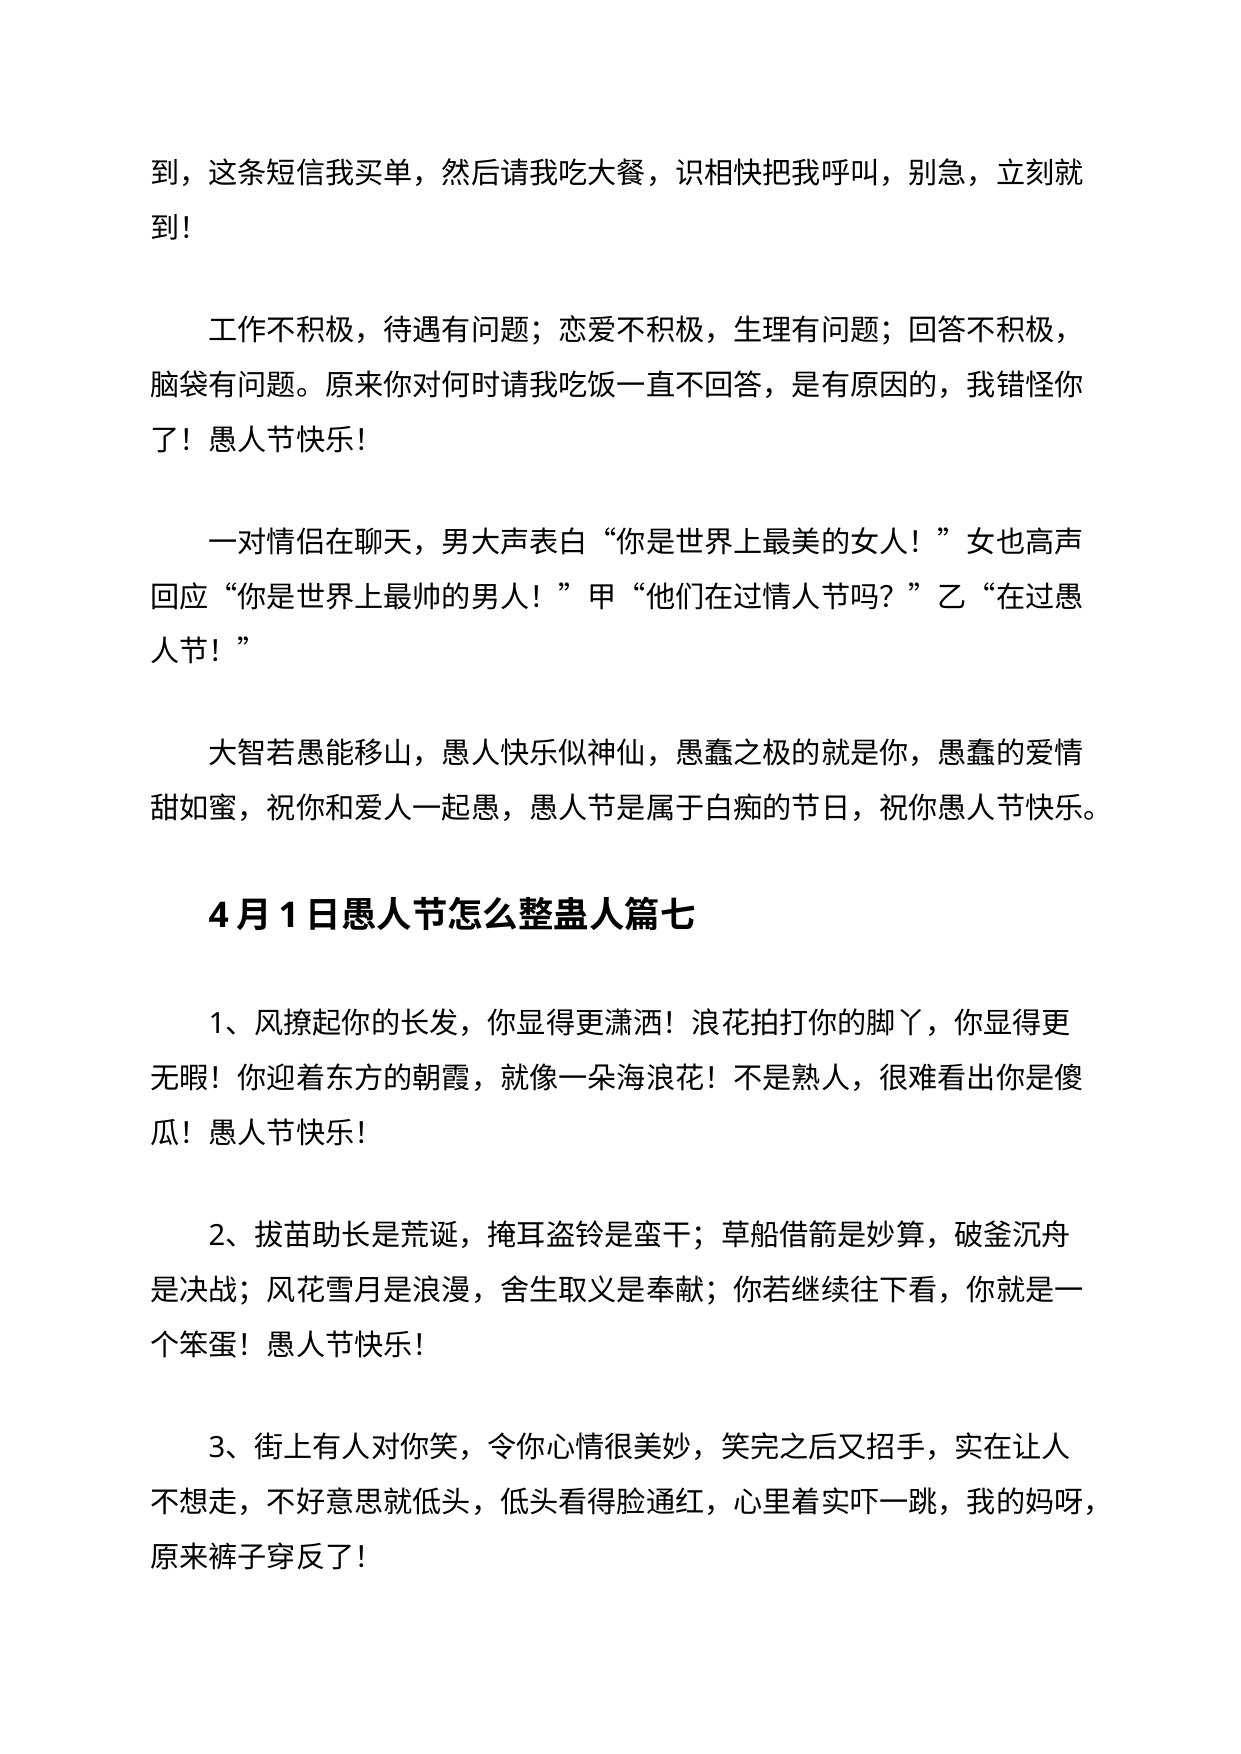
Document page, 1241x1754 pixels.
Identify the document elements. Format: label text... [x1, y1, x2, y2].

text 2、拔苗助长是荒诞，掩耳盗铃是蛮干；草船借箭是妙算，破釜沉舟是决战；风花雪月是浪漫，舍生取义是奉献；你若继续往下看，你就是一个笨蛋！愚人节快乐！ [150, 1212, 1090, 1364]
text 1、风撩起你的长发，你显得更潇洒！浪花拍打你的脚丫，你显得更无暇！你迎着东方的朝霞，就像一朵海浪花！不是熟人，很难看出你是傻瓜！愚人节快乐！ [150, 1000, 1090, 1152]
text 大智若愚能移山，愚人快乐似神仙，愚蠢之极的就是你，愚蠢的爱情甜如蜜，祝你和爱人一起愚，愚人节是属于白痴的节日，祝你愚人节快乐。 [150, 730, 1090, 827]
text 3、街上有人对你笑，令你心情很美妙，笑完之后又招手，实在让人不想走，不好意思就低头，低头看得脸通红，心里着实吓一跳，我的妈呀，原来裤子穿反了！ [150, 1423, 1090, 1576]
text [150, 150, 1090, 247]
text 一对情侣在聊天，男大声表白“你是世界上最美的女人！”女也高声回应“你是世界上最帅的男人！”甲“他们在过情人节吗？”乙“在过愚人节！” [150, 518, 1090, 670]
text 工作不积极，待遇有问题；恋爱不积极，生理有问题；回答不积极，脑袋有问题。原来你对何时请我吃饭一直不回答，是有原因的，我错怪你了！愚人节快乐！ [150, 307, 1090, 459]
text 4月1日愚人节怎么整蛊人篇七 [150, 886, 1090, 938]
